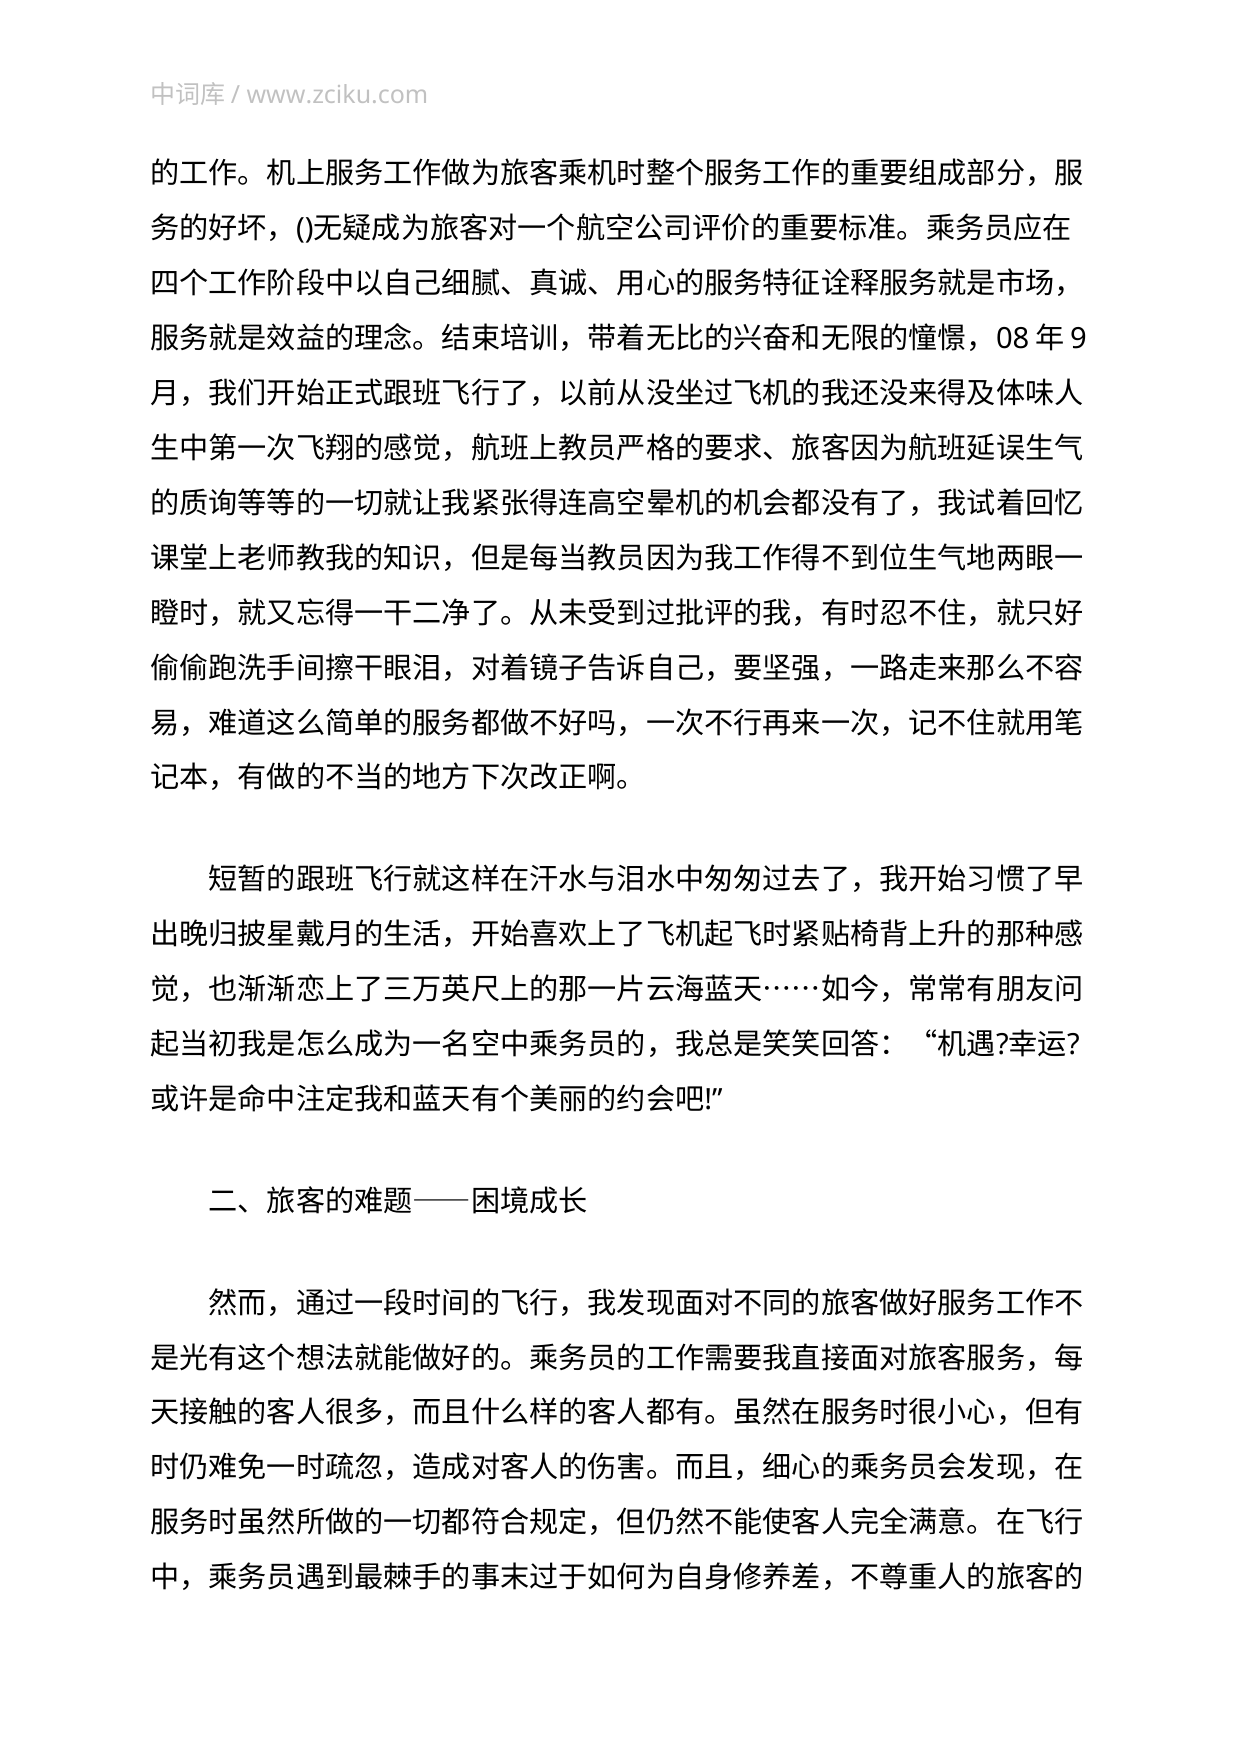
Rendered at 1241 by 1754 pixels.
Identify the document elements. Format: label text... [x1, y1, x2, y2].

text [150, 1279, 1090, 1596]
text 短暂的跟班飞行就这样在汗水与泪水中匆匆过去了，我开始习惯了早出晚归披星戴月的生活，开始喜欢上了飞机起飞时紧贴椅背上升的那种感觉，也渐渐恋上了三万英尺上的那一片云海蓝天……如今，常常有朋友问起当初我是怎么成为一名空中乘务员的，我总是笑笑回答：“机遇?幸运?或许是命中注定我和蓝天有个美丽的约会吧!” [150, 856, 1090, 1118]
text 二、旅客的难题——困境成长 [150, 1177, 1090, 1220]
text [150, 150, 1090, 796]
